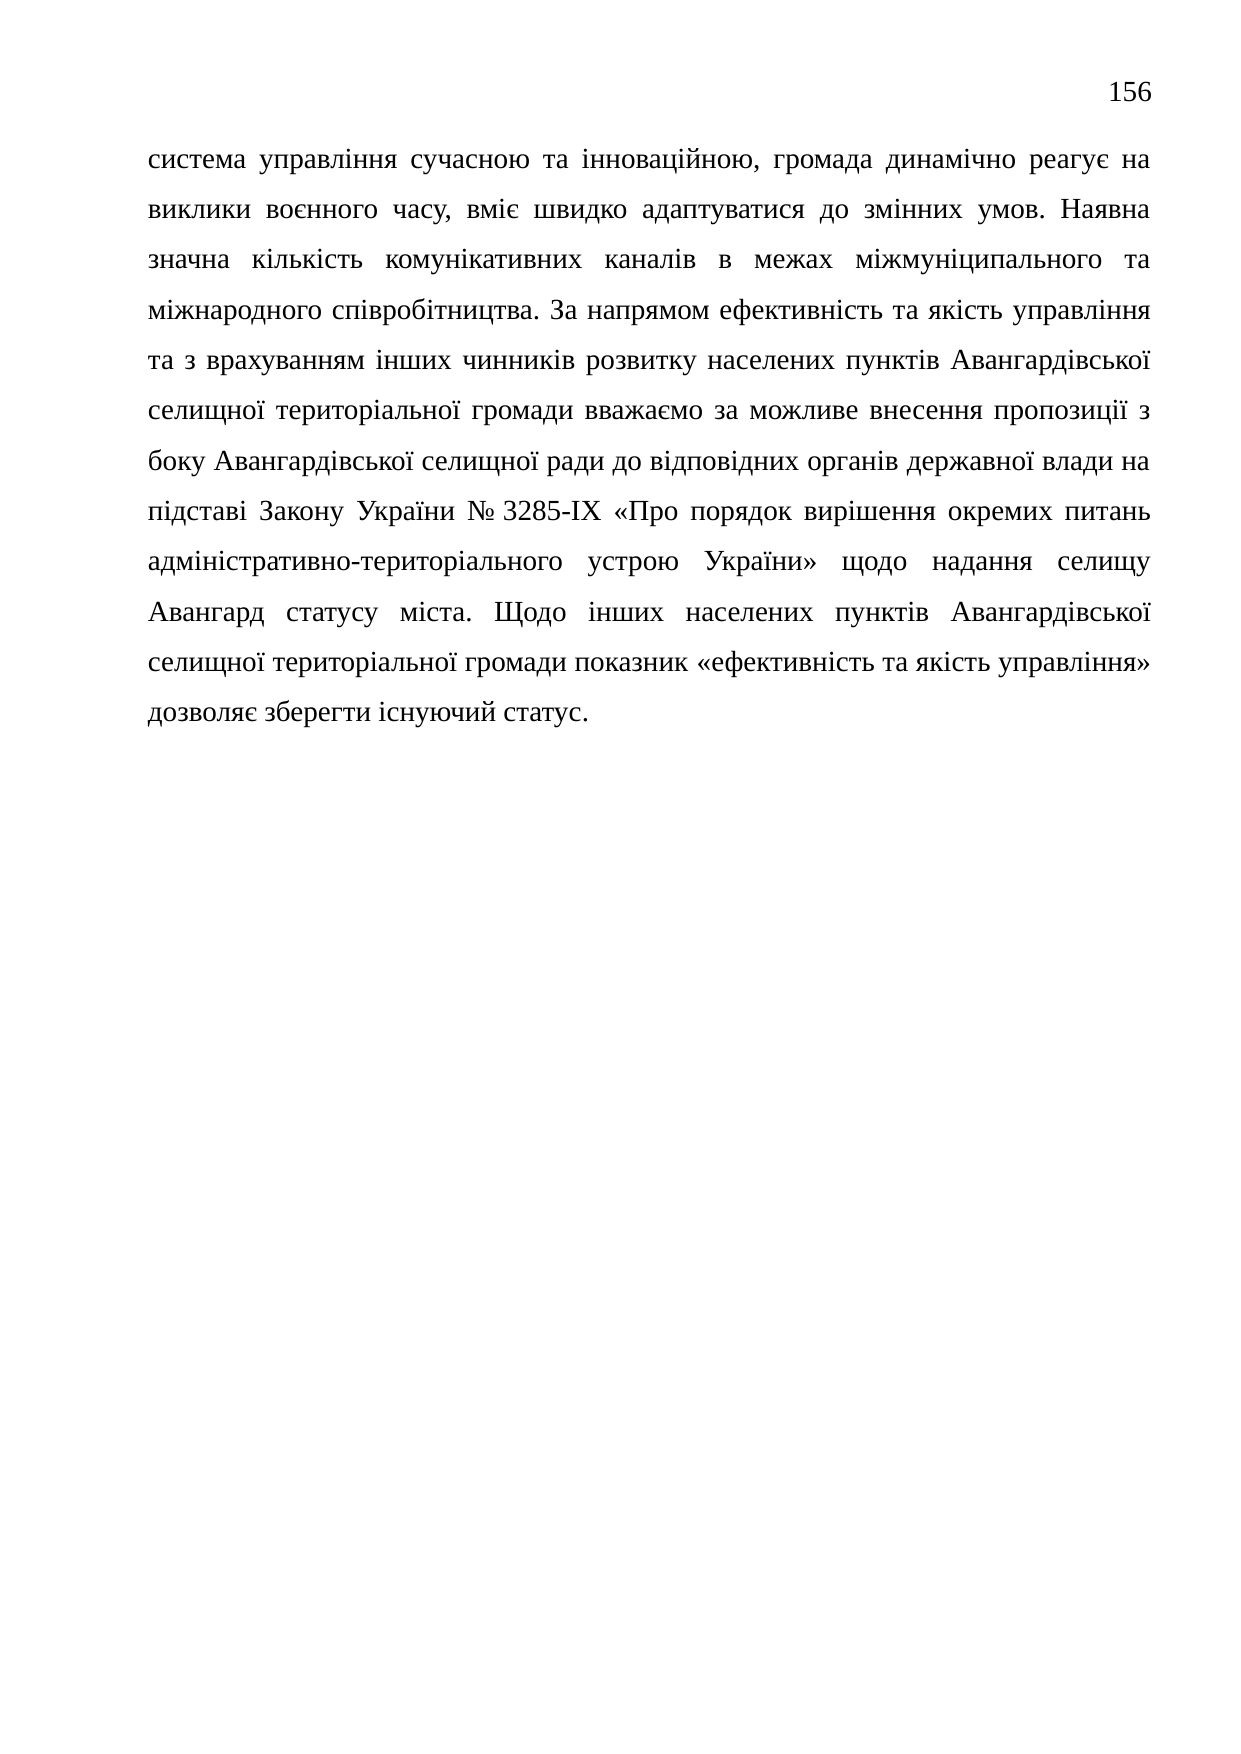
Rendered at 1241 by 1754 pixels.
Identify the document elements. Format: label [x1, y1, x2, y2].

text [148, 141, 1152, 728]
